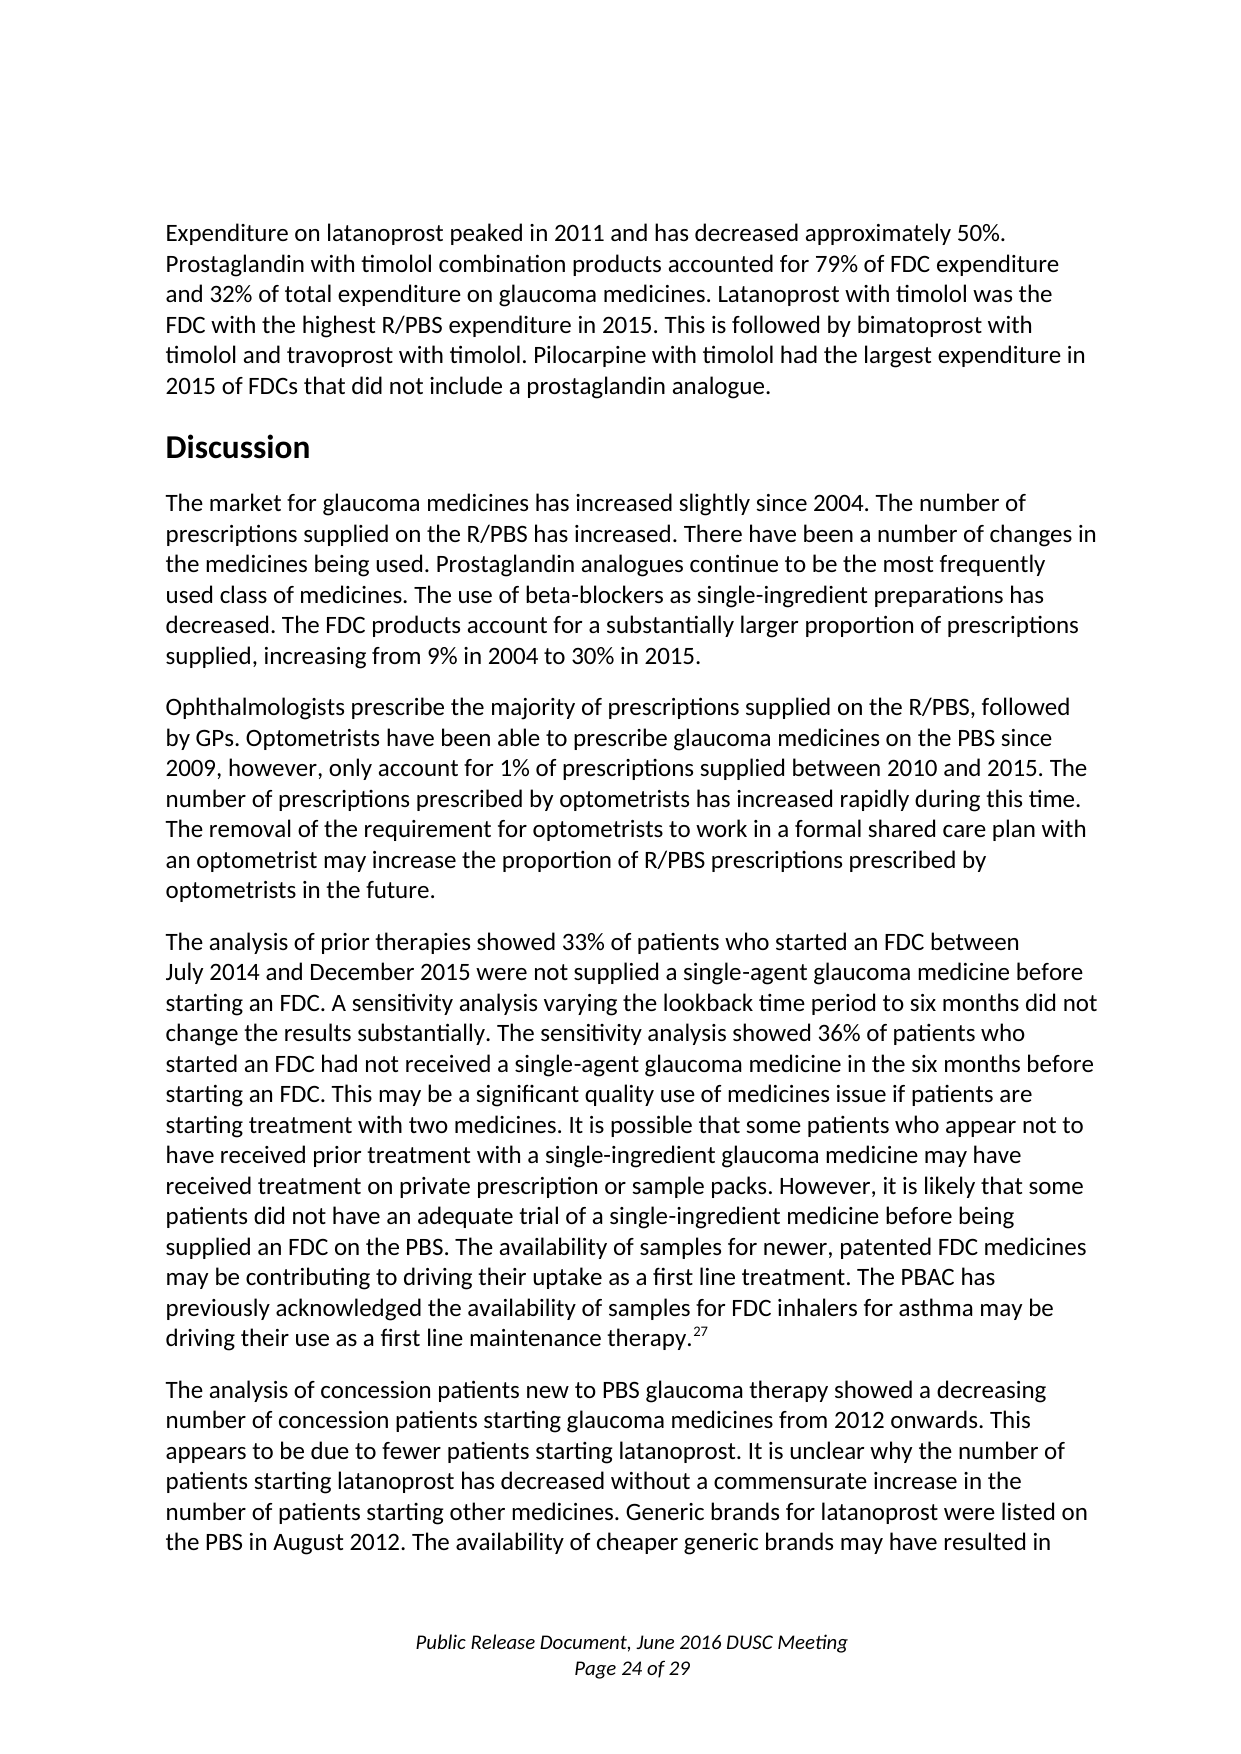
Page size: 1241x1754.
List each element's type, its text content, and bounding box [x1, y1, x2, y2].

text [165, 1374, 1098, 1557]
text Expenditure on latanoprost peaked in 2011 and has decreased approximately 50%. Prostaglandin with timolol combination products accounted for 79% of FDC expenditure and 32% of total expenditure on glaucoma medicines. Latanoprost with timolol was the FDC with the highest R/PBS expenditure in 2015. This is followed by bimatoprost with timolol and travoprost with timolol. Pilocarpine with timolol had the largest expenditure in 2015 of FDCs that did not include a prostaglandin analogue. [165, 217, 1098, 401]
text The market for glaucoma medicines has increased slightly since 2004. The number of prescriptions supplied on the R/PBS has increased. There have been a number of changes in the medicines being used. Prostaglandin analogues continue to be the most frequently used class of medicines. The use of beta-blockers as single-ingredient preparations has decreased. The FDC products account for a substantially larger proportion of prescriptions supplied, increasing from 9% in 2004 to 30% in 2015. [165, 487, 1098, 670]
text Ophthalmologists prescribe the majority of prescriptions supplied on the R/PBS, followed by GPs. Optometrists have been able to prescribe glaucoma medicines on the PBS since 2009, however, only account for 1% of prescriptions supplied between 2010 and 2015. The number of prescriptions prescribed by optometrists has increased rapidly during this time. The removal of the requirement for optometrists to work in a formal shared care plan with an optometrist may increase the proportion of R/PBS prescriptions prescribed by optometrists in the future. [165, 691, 1098, 905]
subtitle Discussion [165, 426, 1098, 466]
text The analysis of prior therapies showed 33% of patients who started an FDC between July 2014 and December 2015 were not supplied a single-agent glaucoma medicine before starting an FDC. A sensitivity analysis varying the lookback time period to six months did not change the results substantially. The sensitivity analysis showed 36% of patients who started an FDC had not received a single-agent glaucoma medicine in the six months before starting an FDC. This may be a significant quality use of medicines issue if patients are starting treatment with two medicines. It is possible that some patients who appear not to have received prior treatment with a single-ingredient glaucoma medicine may have received treatment on private prescription or sample packs. However, it is likely that some patients did not have an adequate trial of a single-ingredient medicine before being supplied an FDC on the PBS. The availability of samples for newer, patented FDC medicines may be contributing to driving their uptake as a first line treatment. The PBAC has previously acknowledged the availability of samples for FDC inhalers for asthma may be driving their use as a first line maintenance therapy.27 [165, 926, 1098, 1353]
